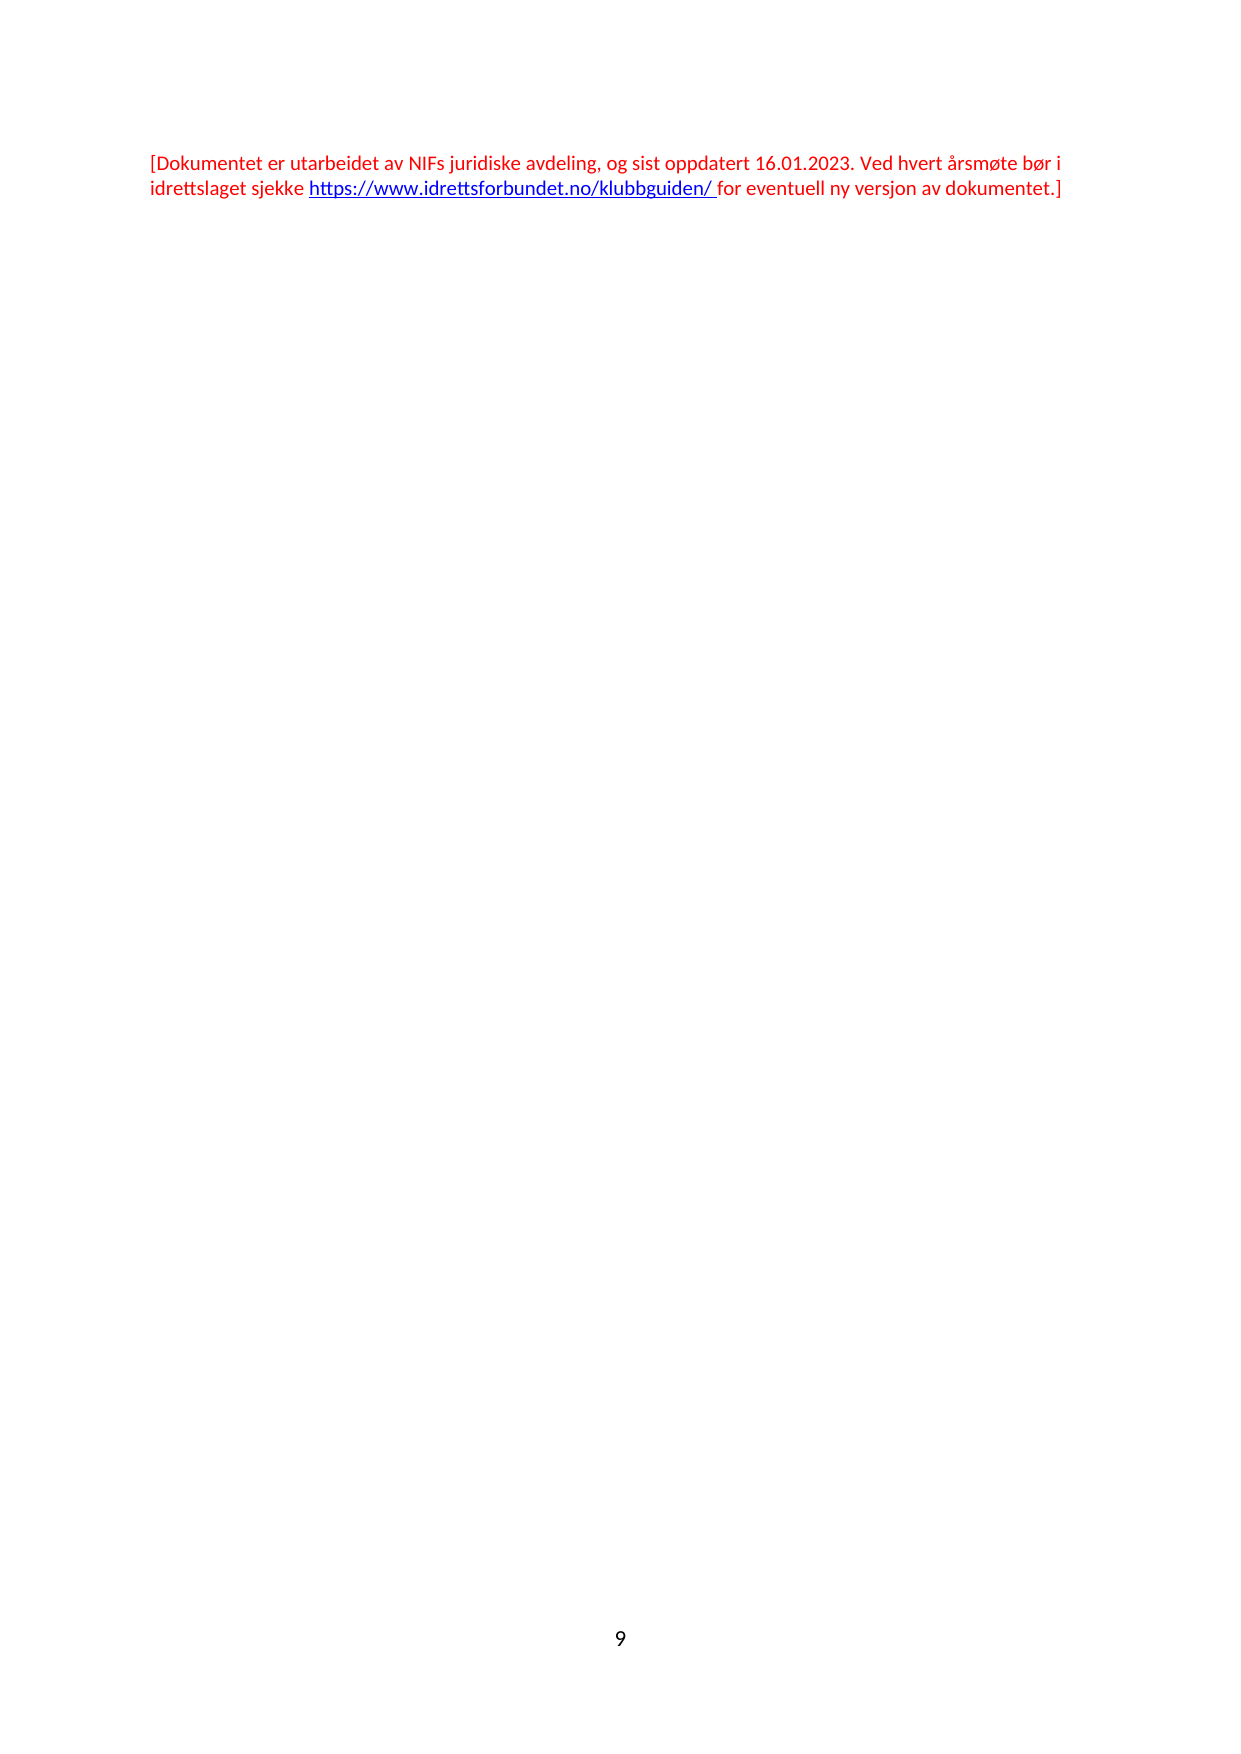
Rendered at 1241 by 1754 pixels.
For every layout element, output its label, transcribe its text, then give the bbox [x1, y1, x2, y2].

text [Dokumentet er utarbeidet av NIFs juridiske avdeling, og sist oppdatert 16.01.2023. Ved hvert årsmøte bør i idrettslaget sjekke https://www.idrettsforbundet.no/klubbguiden/ for eventuell ny versjon av dokumentet.] [150, 150, 1090, 201]
